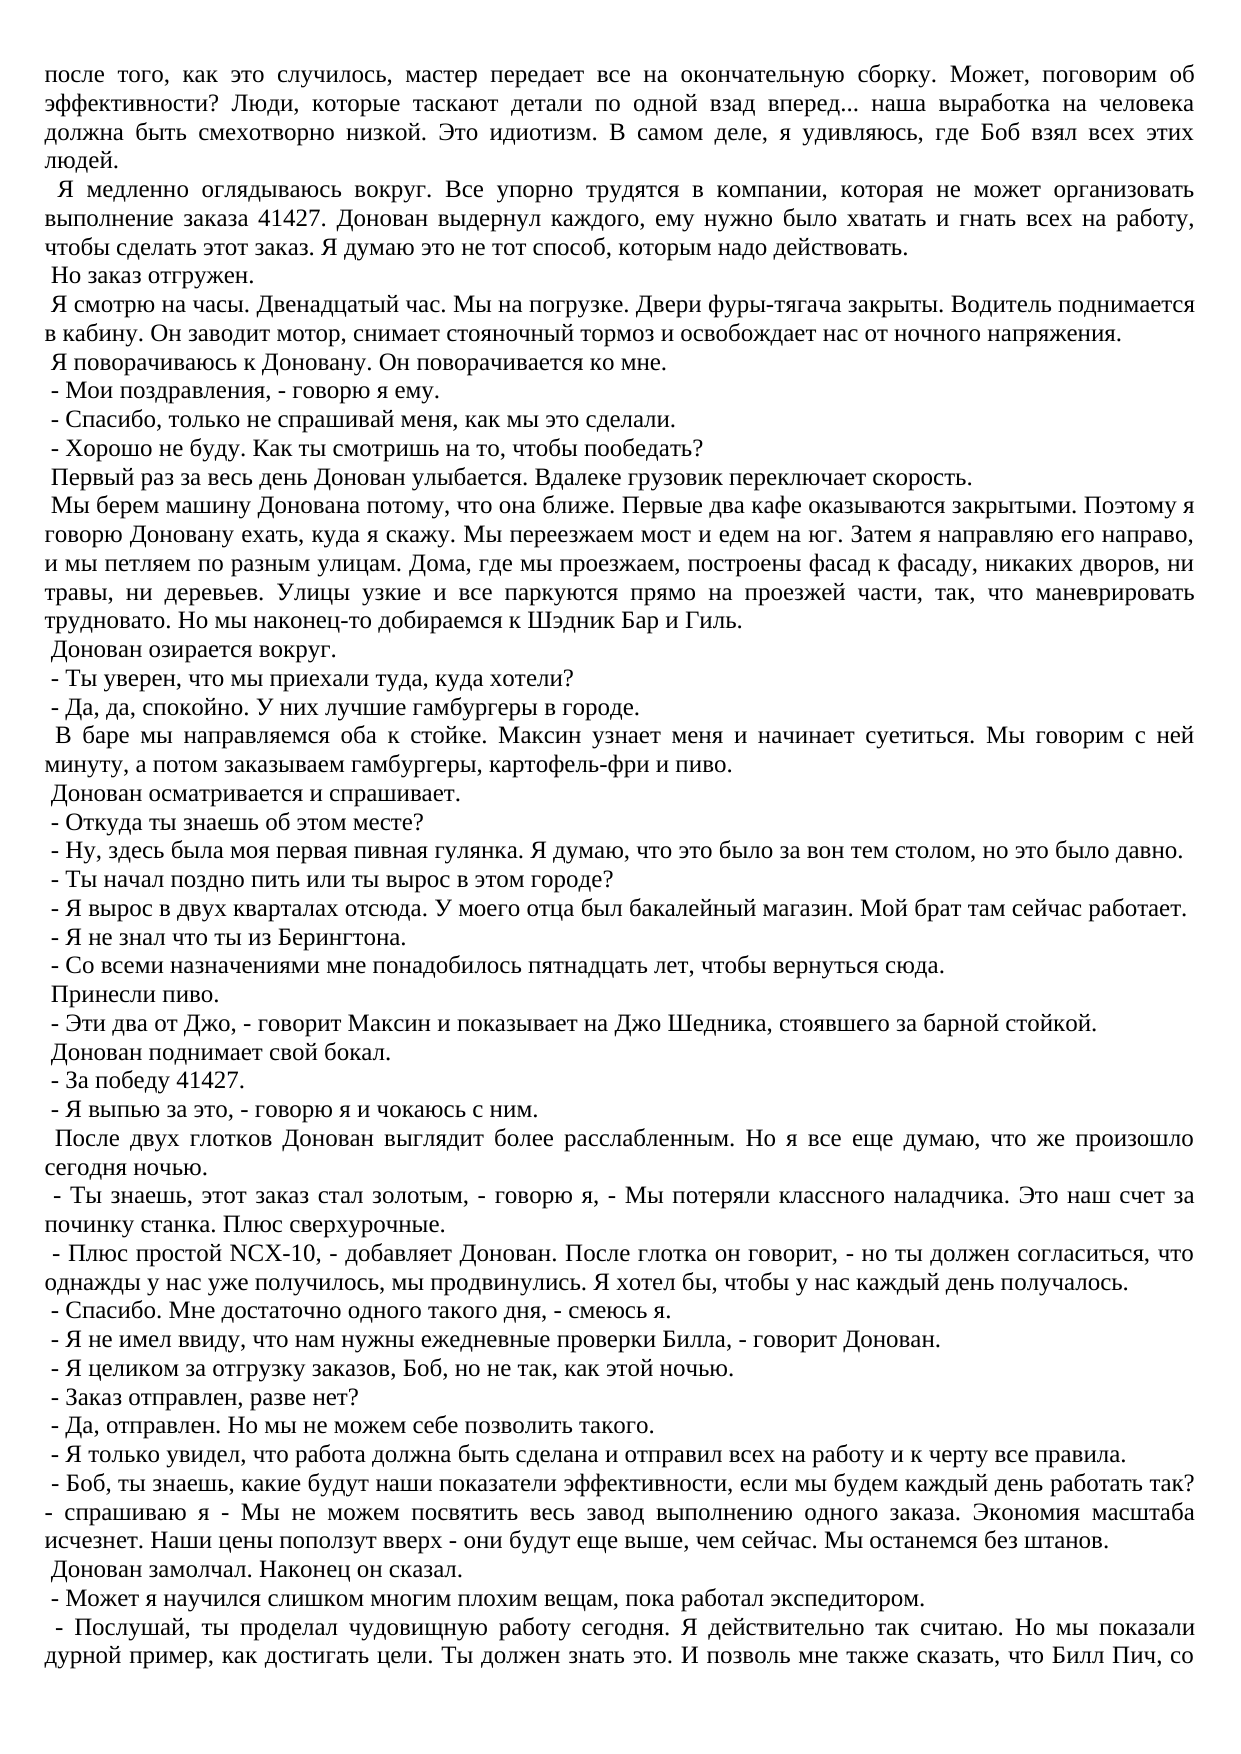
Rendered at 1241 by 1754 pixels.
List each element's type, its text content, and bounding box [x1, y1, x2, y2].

text - Я не знал что ты из Берингтона. [44, 922, 1196, 950]
text - Боб, ты знаешь, какие будут наши показатели эффективности, если мы будем каждый день работать так? - спрашиваю я - Мы не можем посвятить весь завод выполнению одного заказа. Экономия масштаба исчезнет. Наши цены поползут вверх - они будут еще выше, чем сейчас. Мы останемся без штанов. [44, 1468, 1196, 1554]
text - Да, да, спокойно. У них лучшие гамбургеры в городе. [44, 692, 1196, 720]
text - Я вырос в двух кварталах отсюда. У моего отца был бакалейный магазин. Мой брат там сейчас работает. [44, 893, 1196, 922]
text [44, 59, 1196, 174]
text Но заказ отгружен. [44, 260, 1196, 289]
text - Мои поздравления, - говорю я ему. [44, 375, 1196, 404]
text Донован озирается вокруг. [44, 634, 1196, 663]
text Я смотрю на часы. Двенадцатый час. Мы на погрузке. Двери фуры-тягача закрыты. Водитель поднимается в кабину. Он заводит мотор, снимает стояночный тормоз и освобождает нас от ночного напряжения. [44, 289, 1196, 347]
text Я медленно оглядываюсь вокруг. Все упорно трудятся в компании, которая не может организовать выполнение заказа 41427. Донован выдернул каждого, ему нужно было хватать и гнать всех на работу, чтобы сделать этот заказ. Я думаю это не тот способ, которым надо действовать. [44, 174, 1196, 260]
text Донован замолчал. Наконец он сказал. [44, 1554, 1196, 1583]
text - Спасибо, только не спрашивай меня, как мы это сделали. [44, 404, 1196, 433]
text - Я только увидел, что работа должна быть сделана и отправил всех на работу и к черту все правила. [44, 1439, 1196, 1468]
text - Со всеми назначениями мне понадобилось пятнадцать лет, чтобы вернуться сюда. [44, 950, 1196, 979]
text - Заказ отправлен, разве нет? [44, 1382, 1196, 1410]
text - Откуда ты знаешь об этом месте? [44, 807, 1196, 835]
text Принесли пиво. [44, 979, 1196, 1008]
text Донован поднимает свой бокал. [44, 1037, 1196, 1065]
text После двух глотков Донован выглядит более расслабленным. Но я все еще думаю, что же произошло сегодня ночью. [44, 1123, 1196, 1180]
text - Ну, здесь была моя первая пивная гулянка. Я думаю, что это было за вон тем столом, но это было давно. [44, 835, 1196, 864]
text - Ты знаешь, этот заказ стал золотым, - говорю я, - Мы потеряли классного наладчика. Это наш счет за починку станка. Плюс сверхурочные. [44, 1180, 1196, 1238]
text В баре мы направляемся оба к стойке. Максин узнает меня и начинает суетиться. Мы говорим с ней минуту, а потом заказываем гамбургеры, картофель-фри и пиво. [44, 720, 1196, 778]
text - Я целиком за отгрузку заказов, Боб, но не так, как этой ночью. [44, 1353, 1196, 1382]
text Мы берем машину Донована потому, что она ближе. Первые два кафе оказываются закрытыми. Поэтому я говорю Доновану ехать, куда я скажу. Мы переезжаем мост и едем на юг. Затем я направляю его направо, и мы петляем по разным улицам. Дома, где мы проезжаем, построены фасад к фасаду, никаких дворов, ни травы, ни деревьев. Улицы узкие и все паркуются прямо на проезжей части, так, что маневрировать трудновато. Но мы наконец-то добираемся к Шэдник Бар и Гиль. [44, 490, 1196, 634]
text - Ты начал поздно пить или ты вырос в этом городе? [44, 864, 1196, 893]
text - За победу 41427. [44, 1065, 1196, 1094]
text - Я не имел ввиду, что нам нужны ежедневные проверки Билла, - говорит Донован. [44, 1324, 1196, 1353]
text - Спасибо. Мне достаточно одного такого дня, - смеюсь я. [44, 1295, 1196, 1324]
text - Плюс простой NCX-10, - добавляет Донован. После глотка он говорит, - но ты должен согласиться, что однажды у нас уже получилось, мы продвинулись. Я хотел бы, чтобы у нас каждый день получалось. [44, 1238, 1196, 1295]
text Я поворачиваюсь к Доновану. Он поворачивается ко мне. [44, 347, 1196, 375]
text Первый раз за весь день Донован улыбается. Вдалеке грузовик переключает скорость. [44, 462, 1196, 490]
text - Может я научился слишком многим плохим вещам, пока работал экспедитором. [44, 1583, 1196, 1612]
text - Да, отправлен. Но мы не можем себе позволить такого. [44, 1410, 1196, 1439]
text Донован осматривается и спрашивает. [44, 778, 1196, 807]
text - Я выпью за это, - говорю я и чокаюсь с ним. [44, 1094, 1196, 1123]
text - Эти два от Джо, - говорит Максин и показывает на Джо Шедника, стоявшего за барной стойкой. [44, 1008, 1196, 1037]
text - Ты уверен, что мы приехали туда, куда хотели? [44, 663, 1196, 692]
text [44, 1612, 1196, 1669]
text - Хорошо не буду. Как ты смотришь на то, чтобы пообедать? [44, 433, 1196, 462]
